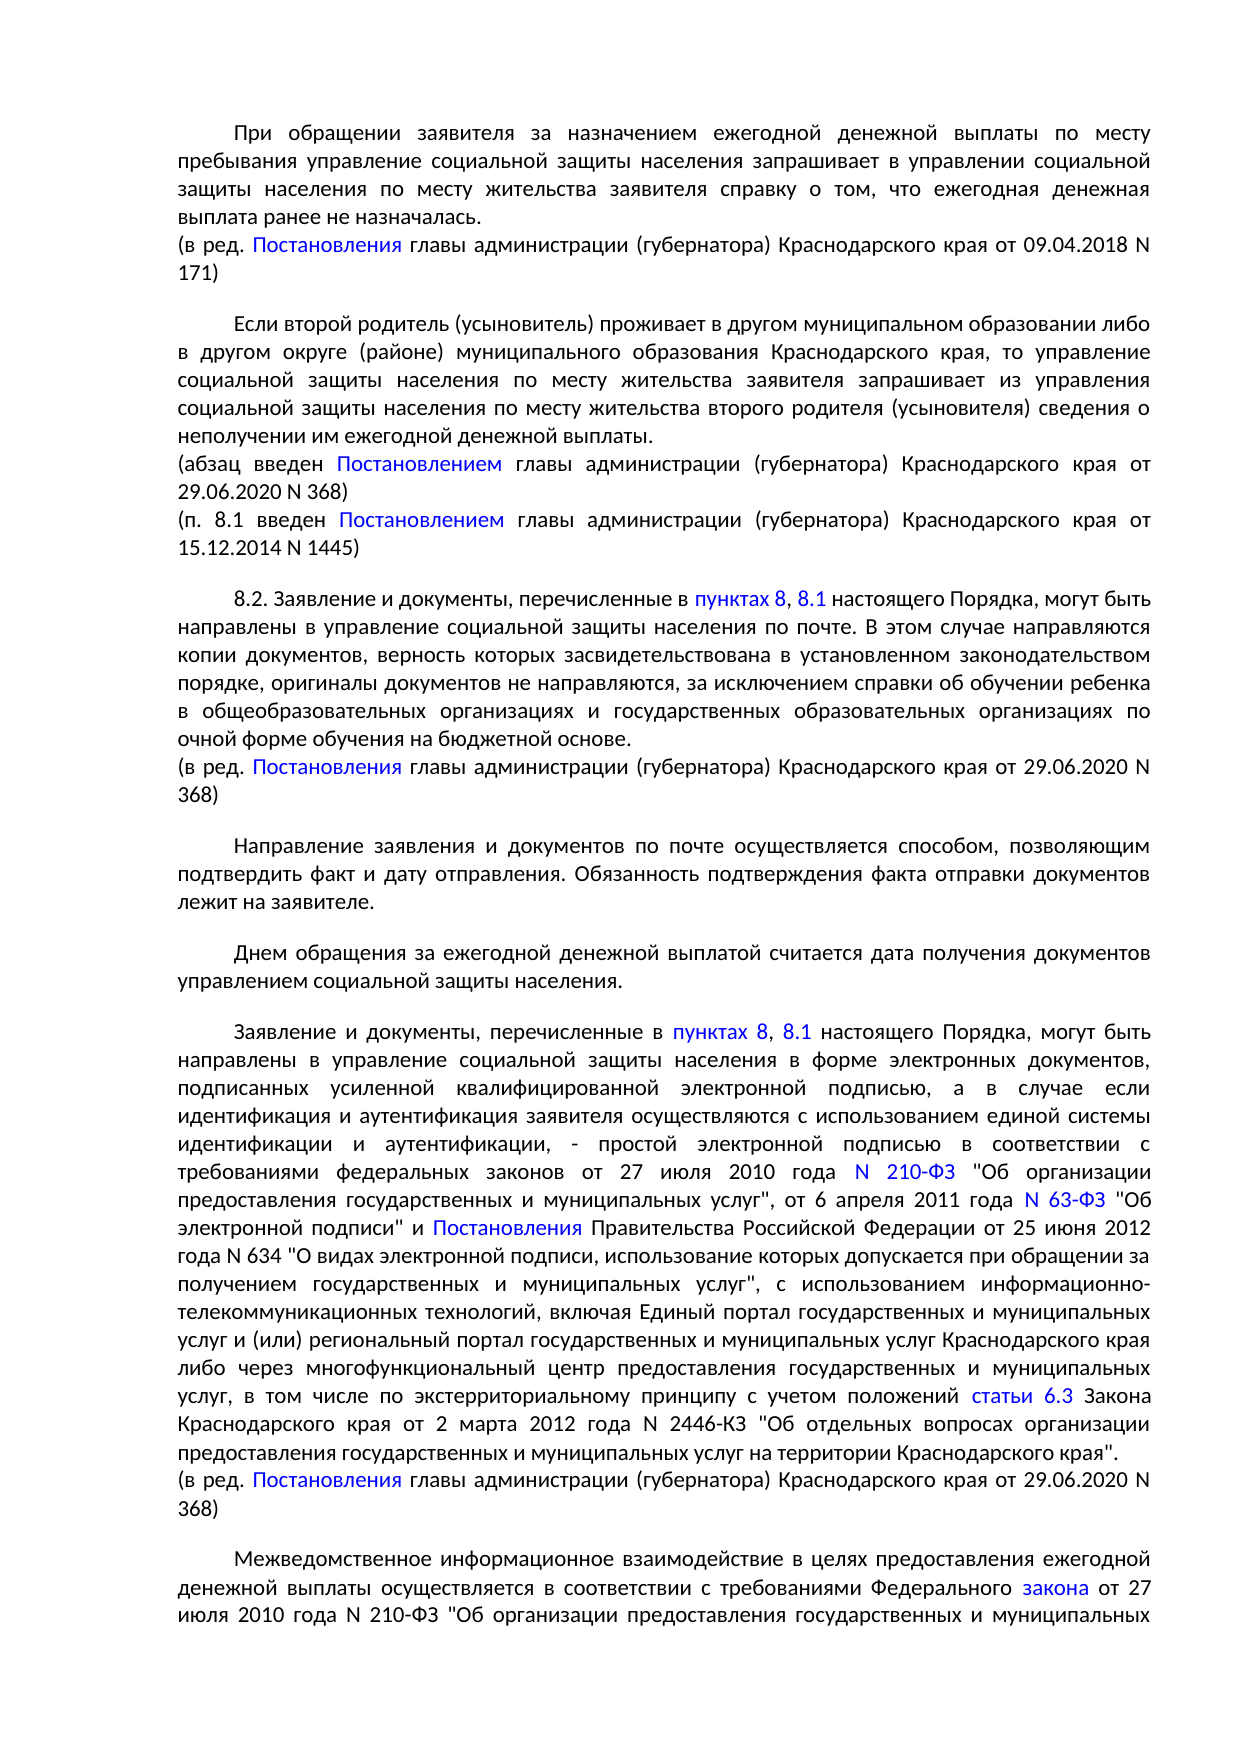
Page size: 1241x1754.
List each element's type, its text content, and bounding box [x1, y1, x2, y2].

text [177, 1544, 1152, 1629]
text Заявление и документы, перечисленные в пунктах 8, 8.1 настоящего Порядка, могут быть направлены в управление социальной защиты населения в форме электронных документов, подписанных усиленной квалифицированной электронной подписью, а в случае если идентификация и аутентификация заявителя осуществляются с использованием единой системы идентификации и аутентификации, - простой электронной подписью в соответствии с требованиями федеральных законов от 27 июля 2010 года N 210-ФЗ "Об организации предоставления государственных и муниципальных услуг", от 6 апреля 2011 года N 63-ФЗ "Об электронной подписи" и Постановления Правительства Российской Федерации от 25 июня 2012 года N 634 "О видах электронной подписи, использование которых допускается при обращении за получением государственных и муниципальных услуг", с использованием информационно-телекоммуникационных технологий, включая Единый портал государственных и муниципальных услуг и (или) региональный портал государственных и муниципальных услуг Краснодарского края либо через многофункциональный центр предоставления государственных и муниципальных услуг, в том числе по экстерриториальному принципу с учетом положений статьи 6.3 Закона Краснодарского края от 2 марта 2012 года N 2446-КЗ "Об отдельных вопросах организации предоставления государственных и муниципальных услуг на территории Краснодарского края". [177, 1017, 1152, 1466]
text 8.2. Заявление и документы, перечисленные в пунктах 8, 8.1 настоящего Порядка, могут быть направлены в управление социальной защиты населения по почте. В этом случае направляются копии документов, верность которых засвидетельствована в установленном законодательством порядке, оригиналы документов не направляются, за исключением справки об обучении ребенка в общеобразовательных организациях и государственных образовательных организациях по очной форме обучения на бюджетной основе. [177, 584, 1152, 752]
text (абзац введен Постановлением главы администрации (губернатора) Краснодарского края от 29.06.2020 N 368) [177, 449, 1152, 505]
text (в ред. Постановления главы администрации (губернатора) Краснодарского края от 09.04.2018 N 171) [177, 230, 1152, 286]
text (в ред. Постановления главы администрации (губернатора) Краснодарского края от 29.06.2020 N 368) [177, 1466, 1152, 1522]
text (п. 8.1 введен Постановлением главы администрации (губернатора) Краснодарского края от 15.12.2014 N 1445) [177, 505, 1152, 561]
text Если второй родитель (усыновитель) проживает в другом муниципальном образовании либо в другом округе (районе) муниципального образования Краснодарского края, то управление социальной защиты населения по месту жительства заявителя запрашивает из управления социальной защиты населения по месту жительства второго родителя (усыновителя) сведения о неполучении им ежегодной денежной выплаты. [177, 309, 1152, 449]
text Направление заявления и документов по почте осуществляется способом, позволяющим подтвердить факт и дату отправления. Обязанность подтверждения факта отправки документов лежит на заявителе. [177, 831, 1152, 915]
text При обращении заявителя за назначением ежегодной денежной выплаты по месту пребывания управление социальной защиты населения запрашивает в управлении социальной защиты населения по месту жительства заявителя справку о том, что ежегодная денежная выплата ранее не назначалась. [177, 118, 1152, 230]
text Днем обращения за ежегодной денежной выплатой считается дата получения документов управлением социальной защиты населения. [177, 938, 1152, 994]
text (в ред. Постановления главы администрации (губернатора) Краснодарского края от 29.06.2020 N 368) [177, 752, 1152, 808]
